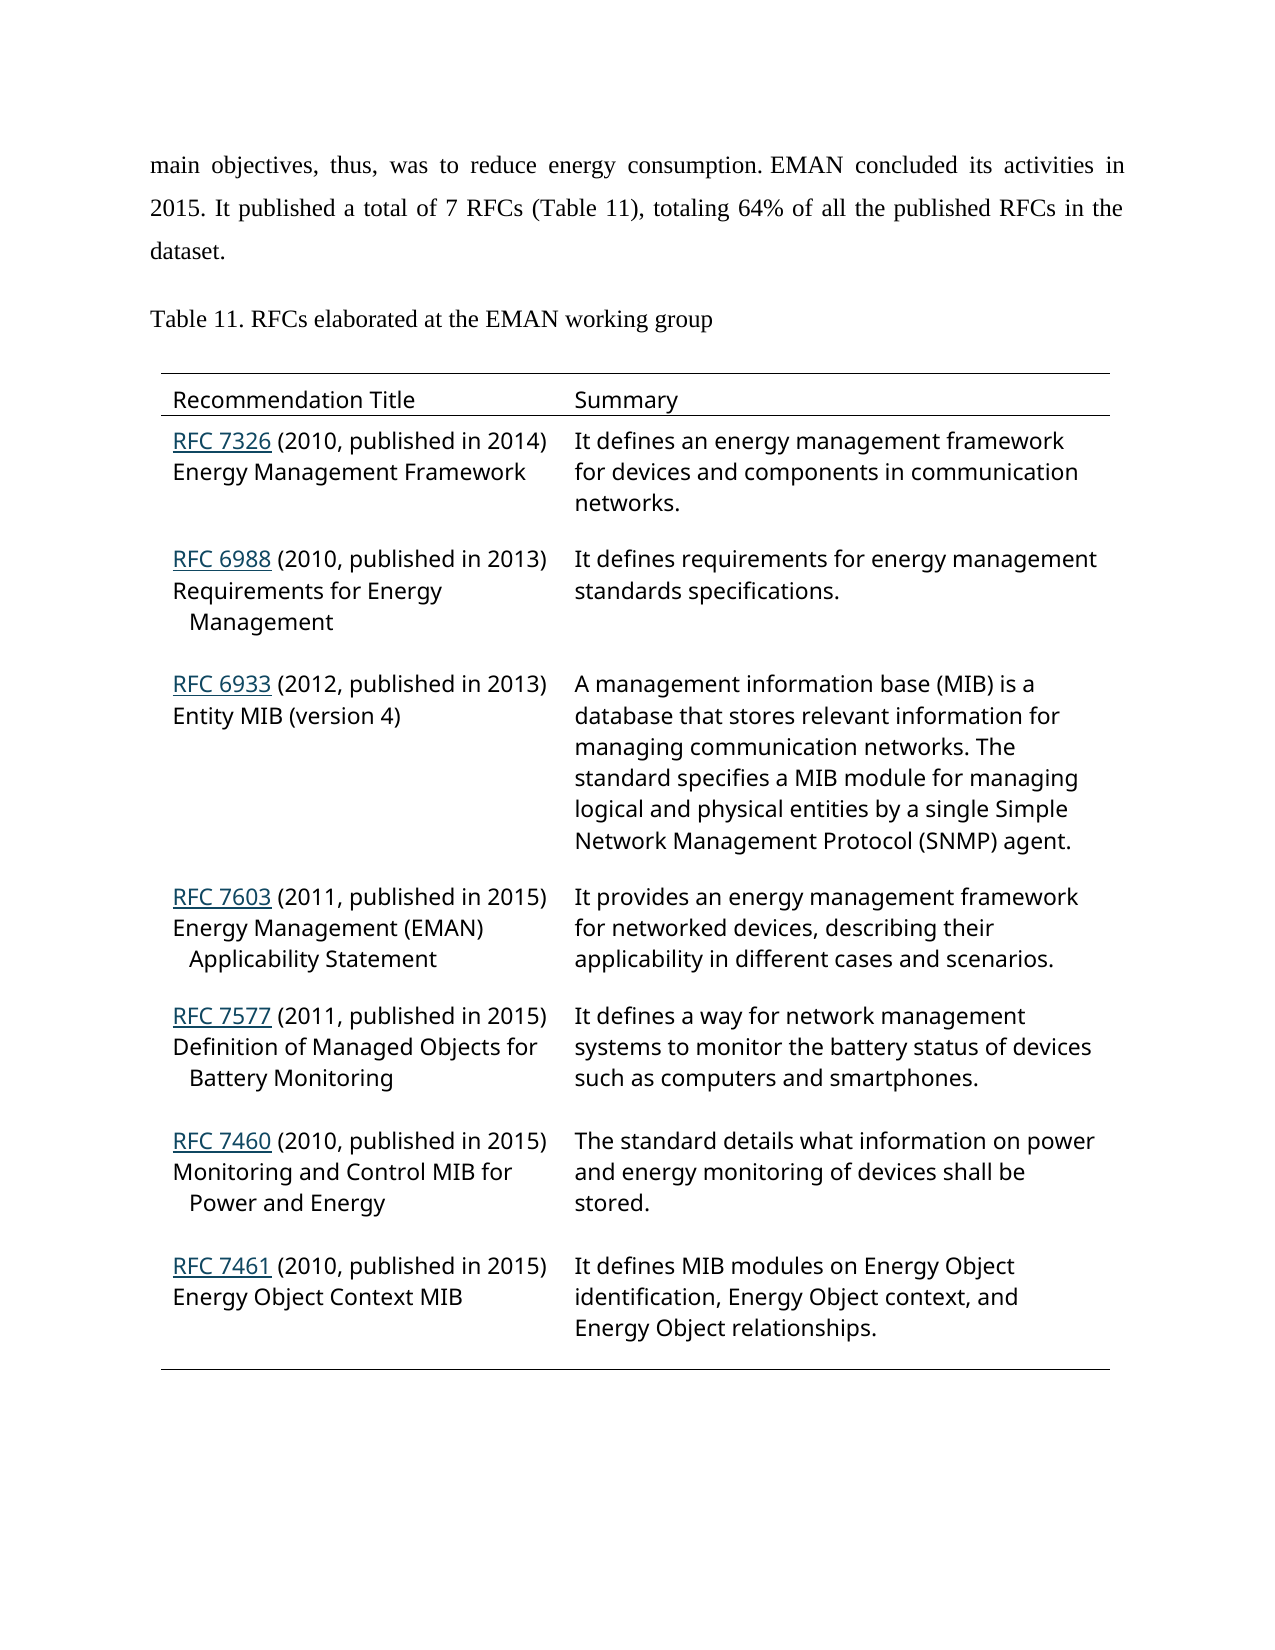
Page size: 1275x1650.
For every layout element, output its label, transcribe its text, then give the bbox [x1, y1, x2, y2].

table_cell RFC 7603 (2011, published in 2015) Energy Management (EMAN) Applicability Statement [161, 881, 563, 1000]
table_cell It defines MIB modules on Energy Object identification, Energy Object context, and Energy Object relationships. [563, 1250, 1110, 1368]
table_header Summary [563, 374, 1110, 415]
table_cell [563, 416, 1110, 425]
table_cell RFC 7326 (2010, published in 2014) Energy Management Framework [161, 425, 563, 543]
table_cell RFC 6988 (2010, published in 2013) Requirements for Energy Management [161, 544, 563, 668]
table_cell RFC 7461 (2010, published in 2015) Energy Object Context MIB [161, 1250, 563, 1368]
table_cell RFC 7460 (2010, published in 2015) Monitoring and Control MIB for Power and Energy [161, 1125, 563, 1250]
title Table 11. RFCs elaborated at the EMAN working group [150, 304, 1125, 333]
table_cell [161, 416, 563, 425]
table_cell It provides an energy management framework for networked devices, describing their applicability in different cases and scenarios. [563, 881, 1110, 1000]
table_cell It defines requirements for energy management standards specifications. [563, 544, 1110, 668]
table_cell RFC 7577 (2011, published in 2015) Definition of Managed Objects for Battery Monitoring [161, 1000, 563, 1125]
table_cell RFC 6933 (2012, published in 2013) Entity MIB (version 4) [161, 669, 563, 881]
table_header Recommendation Title [161, 374, 563, 415]
table_cell The standard details what information on power and energy monitoring of devices shall be stored. [563, 1125, 1110, 1250]
table_cell A management information base (MIB) is a database that stores relevant information for managing communication networks. The standard specifies a MIB module for managing logical and physical entities by a single Simple Network Management Protocol (SNMP) agent. [563, 669, 1110, 881]
table_cell It defines a way for network management systems to monitor the battery status of devices such as computers and smartphones. [563, 1000, 1110, 1125]
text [150, 150, 1125, 265]
table_cell It defines an energy management framework for devices and components in communication networks. [563, 425, 1110, 543]
